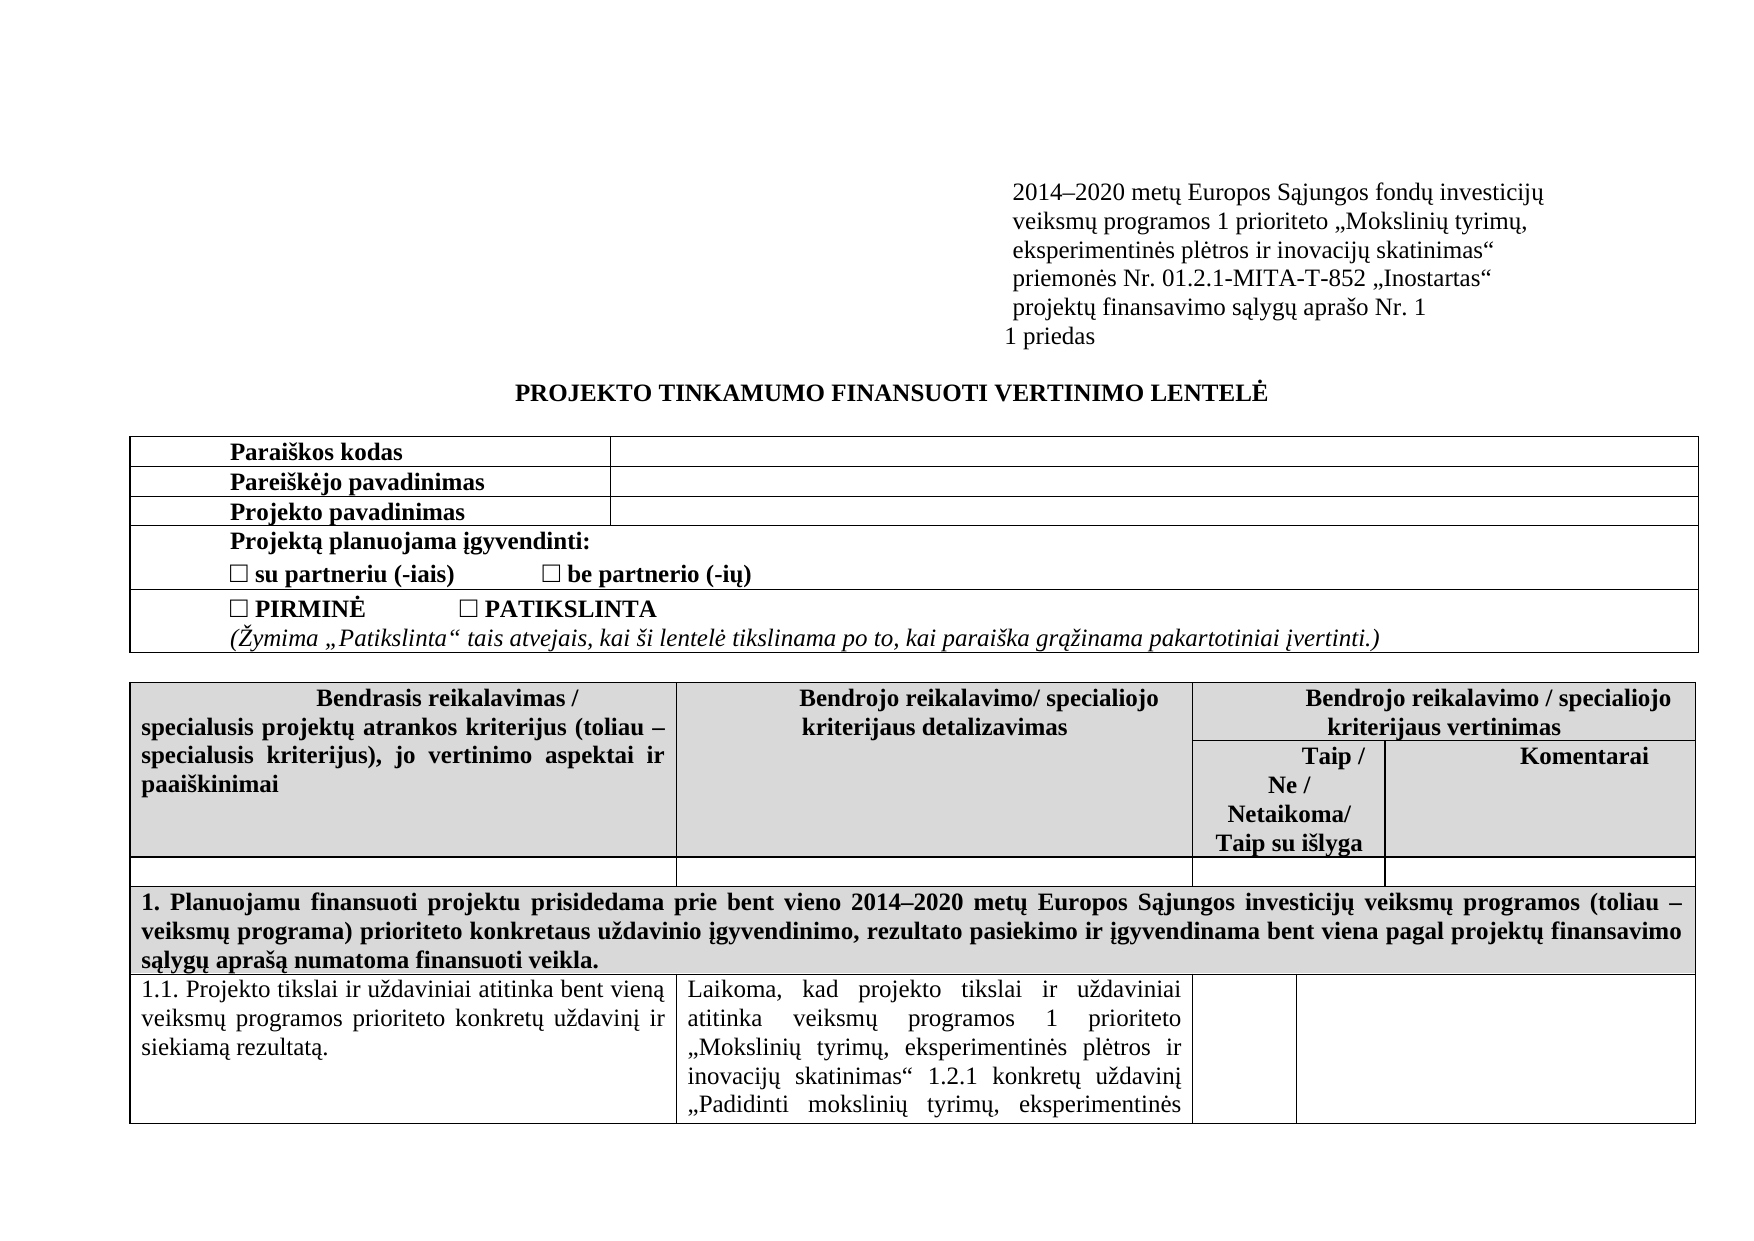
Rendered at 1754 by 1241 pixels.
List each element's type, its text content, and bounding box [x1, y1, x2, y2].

table_cell Taip / Ne / Netaikoma/ Taip su išlyga [1193, 741, 1384, 856]
text priemonės Nr. 01.2.1-MITA-T-852 „Inostartas“ [1012, 263, 1577, 292]
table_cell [131, 975, 676, 1123]
table_cell [611, 467, 1698, 496]
table_header Paraiškos kodas [131, 437, 610, 466]
text 2014–2020 metų Europos Sąjungos fondų investicijų [1012, 177, 1577, 206]
table_cell Komentarai [1386, 741, 1695, 856]
table_header [611, 437, 1698, 466]
text PROJEKTO TINKAMUMO FINANSUOTI VERTINIMO LENTELĖ [118, 378, 1577, 407]
table_cell [677, 858, 1192, 886]
table_header Bendrasis reikalavimas / specialusis projektų atrankos kriterijus (toliau – specialusis kriterijus), jo vertinimo aspektai ir paaiškinimai [131, 683, 676, 856]
table_cell 1. Planuojamu finansuoti projektu prisidedama prie bent vieno 2014–2020 metų Europos Sąjungos investicijų veiksmų programos (toliau – veiksmų programa) prioriteto konkretaus uždavinio įgyvendinimo, rezultato pasiekimo ir įgyvendinama bent viena pagal projektų finansavimo sąlygų aprašą numatoma finansuoti veikla. [131, 887, 1695, 973]
table_cell [131, 858, 676, 886]
text projektų finansavimo sąlygų aprašo Nr. 1 [1012, 292, 1577, 321]
table_header Bendrojo reikalavimo / specialiojo kriterijaus vertinimas [1193, 683, 1695, 740]
table_cell [1297, 975, 1695, 1123]
table_cell Pareiškėjo pavadinimas [131, 467, 610, 496]
table_cell [1193, 975, 1296, 1123]
table_cell [1386, 858, 1695, 886]
table_header Bendrojo reikalavimo/ specialiojo kriterijaus detalizavimas [677, 683, 1192, 856]
table_cell [611, 497, 1698, 525]
text 1 priedas [869, 321, 1577, 350]
table_cell Projekto pavadinimas [131, 497, 610, 525]
text eksperimentinės plėtros ir inovacijų skatinimas“ [1012, 235, 1577, 263]
table_cell [1193, 858, 1384, 886]
table_cell Projektą planuojama įgyvendinti: □ su partneriu (-iais) □ be partnerio (-ių) [131, 526, 1698, 589]
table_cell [677, 975, 1192, 1123]
text veiksmų programos 1 prioriteto „Mokslinių tyrimų, [1012, 206, 1577, 235]
table_cell □ PIRMINĖ □ PATIKSLINTA (Žymima „Patikslinta“ tais atvejais, kai ši lentelė tikslinama po to, kai paraiška grąžinama pakartotiniai įvertinti.) [131, 590, 1698, 652]
